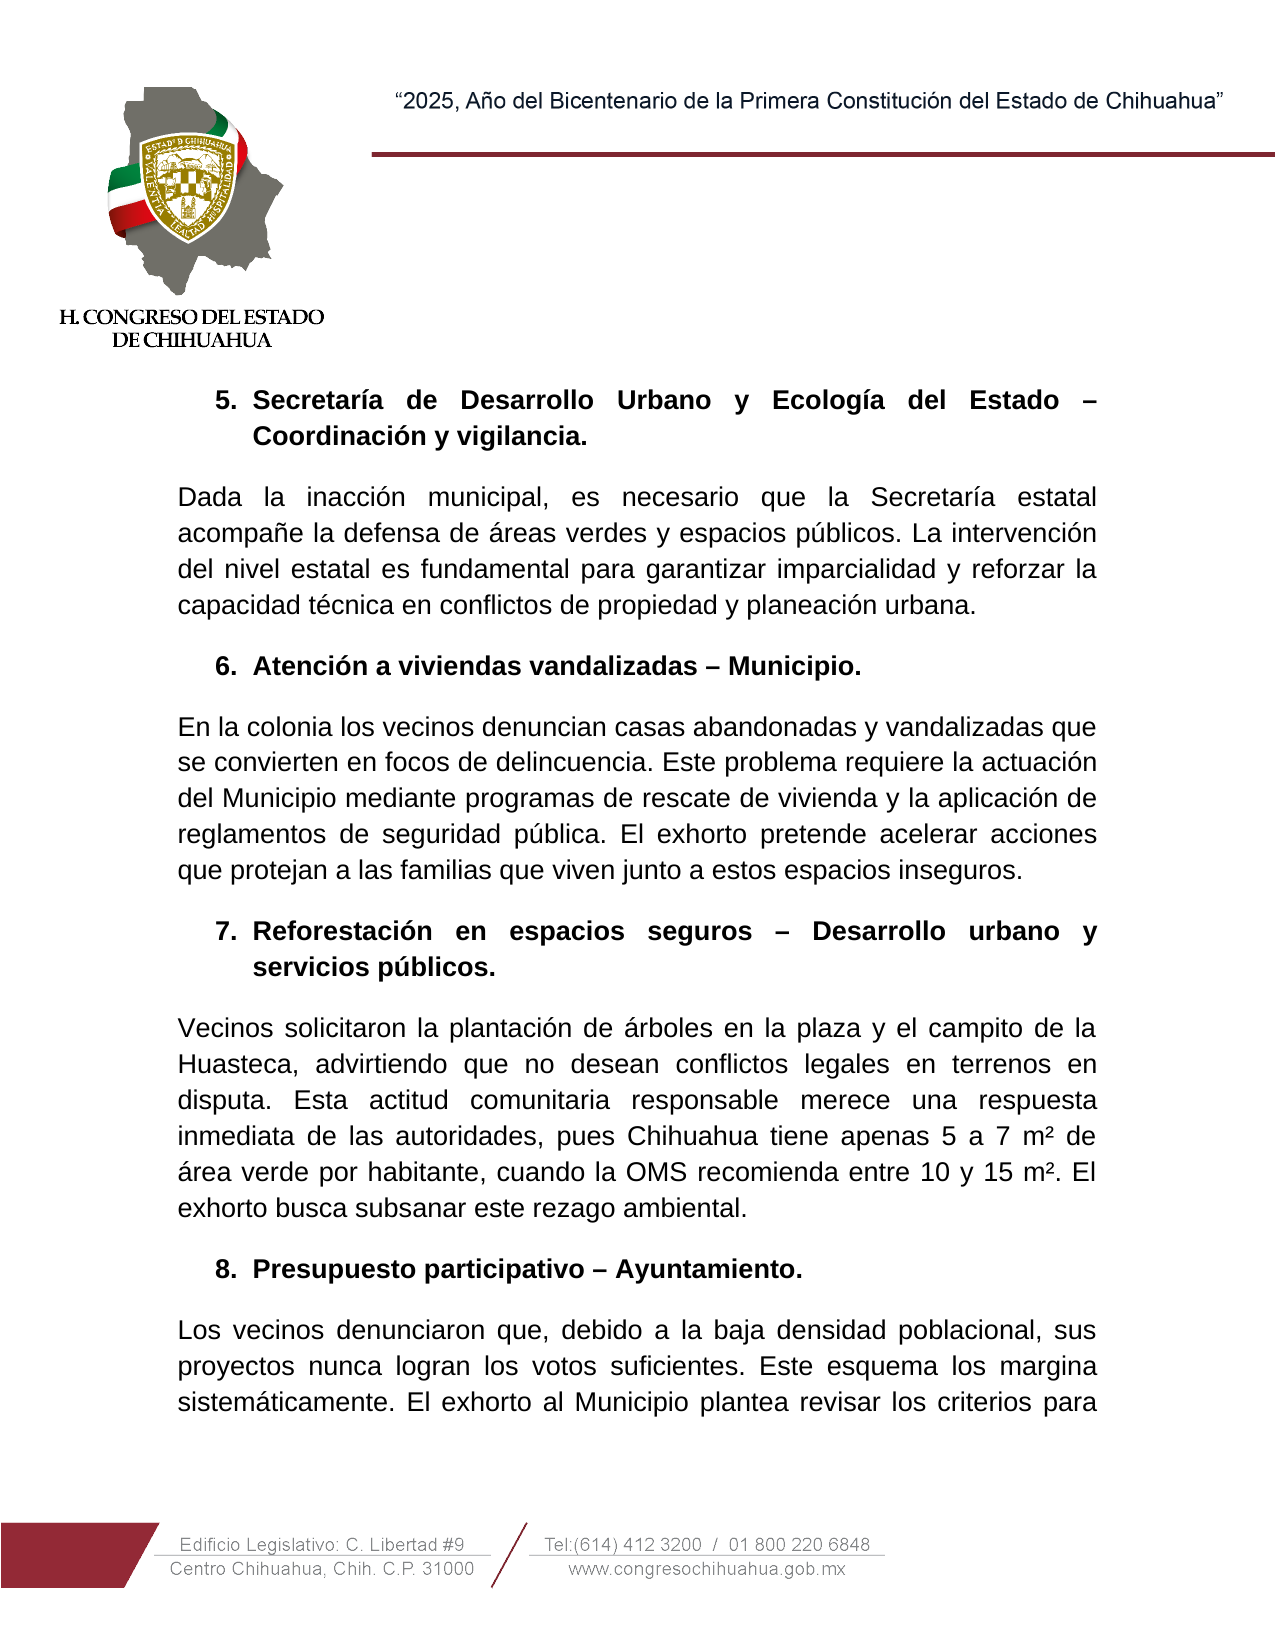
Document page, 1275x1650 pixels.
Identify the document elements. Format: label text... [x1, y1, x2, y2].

list Reforestación en espacios seguros – Desarrollo urbano y servicios públicos. [215, 915, 1098, 982]
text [177, 1314, 1098, 1417]
text Dada la inacción municipal, es necesario que la Secretaría estatal acompañe la defensa de áreas verdes y espacios públicos. La intervención del nivel estatal es fundamental para garantizar imparcialidad y reforzar la capacidad técnica en conflictos de propiedad y planeación urbana. [177, 481, 1098, 620]
list Atención a viviendas vandalizadas – Municipio. [215, 649, 1098, 681]
text Vecinos solicitaron la plantación de árboles en la plaza y el campito de la Huasteca, advirtiendo que no desean conflictos legales en terrenos en disputa. Esta actitud comunitaria responsable merece una respuesta inmediata de las autoridades, pues Chihuahua tiene apenas 5 a 7 m² de área verde por habitante, cuando la OMS recomienda entre 10 y 15 m². El exhorto busca subsanar este rezago ambiental. [177, 1012, 1098, 1223]
picture [0, 0, 1275, 1650]
text En la colonia los vecinos denuncian casas abandonadas y vandalizadas que se convierten en focos de delincuencia. Este problema requiere la actuación del Municipio mediante programas de rescate de vivienda y la aplicación de reglamentos de seguridad pública. El exhorto pretende acelerar acciones que protejan a las familias que viven junto a estos espacios inseguros. [177, 711, 1098, 886]
list Presupuesto participativo – Ayuntamiento. [215, 1253, 1098, 1284]
list Secretaría de Desarrollo Urbano y Ecología del Estado – Coordinación y vigilancia. [215, 384, 1098, 451]
